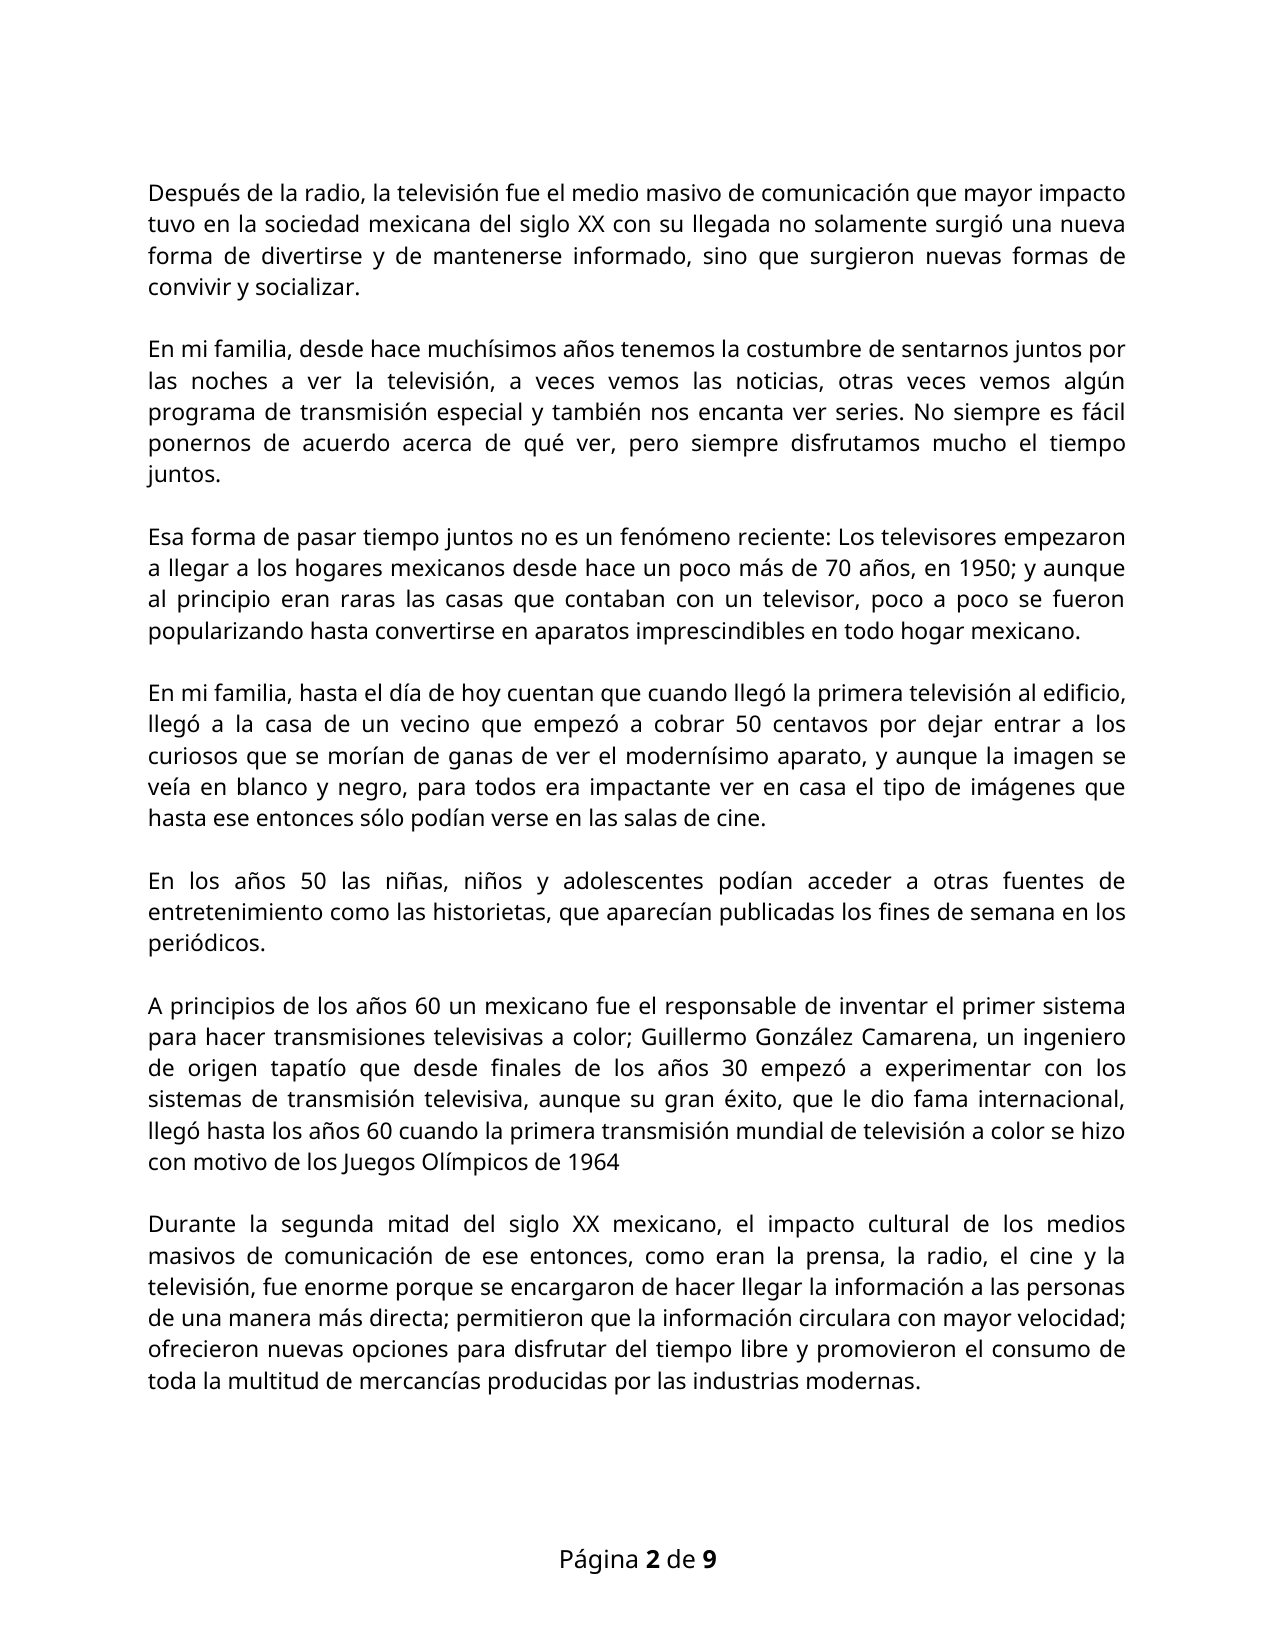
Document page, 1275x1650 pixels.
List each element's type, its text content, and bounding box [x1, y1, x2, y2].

text Después de la radio, la televisión fue el medio masivo de comunicación que mayor impacto tuvo en la sociedad mexicana del siglo XX con su llegada no solamente surgió una nueva forma de divertirse y de mantenerse informado, sino que surgieron nuevas formas de convivir y socializar. [148, 177, 1127, 302]
text En mi familia, hasta el día de hoy cuentan que cuando llegó la primera televisión al edificio, llegó a la casa de un vecino que empezó a cobrar 50 centavos por dejar entrar a los curiosos que se morían de ganas de ver el modernísimo aparato, y aunque la imagen se veía en blanco y negro, para todos era impactante ver en casa el tipo de imágenes que hasta ese entonces sólo podían verse en las salas de cine. [148, 677, 1127, 833]
text En mi familia, desde hace muchísimos años tenemos la costumbre de sentarnos juntos por las noches a ver la televisión, a veces vemos las noticias, otras veces vemos algún programa de transmisión especial y también nos encanta ver series. No siempre es fácil ponernos de acuerdo acerca de qué ver, pero siempre disfrutamos mucho el tiempo juntos. [148, 333, 1127, 490]
text En los años 50 las niñas, niños y adolescentes podían acceder a otras fuentes de entretenimiento como las historietas, que aparecían publicadas los fines de semana en los periódicos. [148, 865, 1127, 958]
text A principios de los años 60 un mexicano fue el responsable de inventar el primer sistema para hacer transmisiones televisivas a color; Guillermo González Camarena, un ingeniero de origen tapatío que desde finales de los años 30 empezó a experimentar con los sistemas de transmisión televisiva, aunque su gran éxito, que le dio fama internacional, llegó hasta los años 60 cuando la primera transmisión mundial de televisión a color se hizo con motivo de los Juegos Olímpicos de 1964 [148, 990, 1127, 1177]
text Durante la segunda mitad del siglo XX mexicano, el impacto cultural de los medios masivos de comunicación de ese entonces, como eran la prensa, la radio, el cine y la televisión, fue enorme porque se encargaron de hacer llegar la información a las personas de una manera más directa; permitieron que la información circulara con mayor velocidad; ofrecieron nuevas opciones para disfrutar del tiempo libre y promovieron el consumo de toda la multitud de mercancías producidas por las industrias modernas. [148, 1208, 1127, 1396]
text Esa forma de pasar tiempo juntos no es un fenómeno reciente: Los televisores empezaron a llegar a los hogares mexicanos desde hace un poco más de 70 años, en 1950; y aunque al principio eran raras las casas que contaban con un televisor, poco a poco se fueron popularizando hasta convertirse en aparatos imprescindibles en todo hogar mexicano. [148, 521, 1127, 646]
